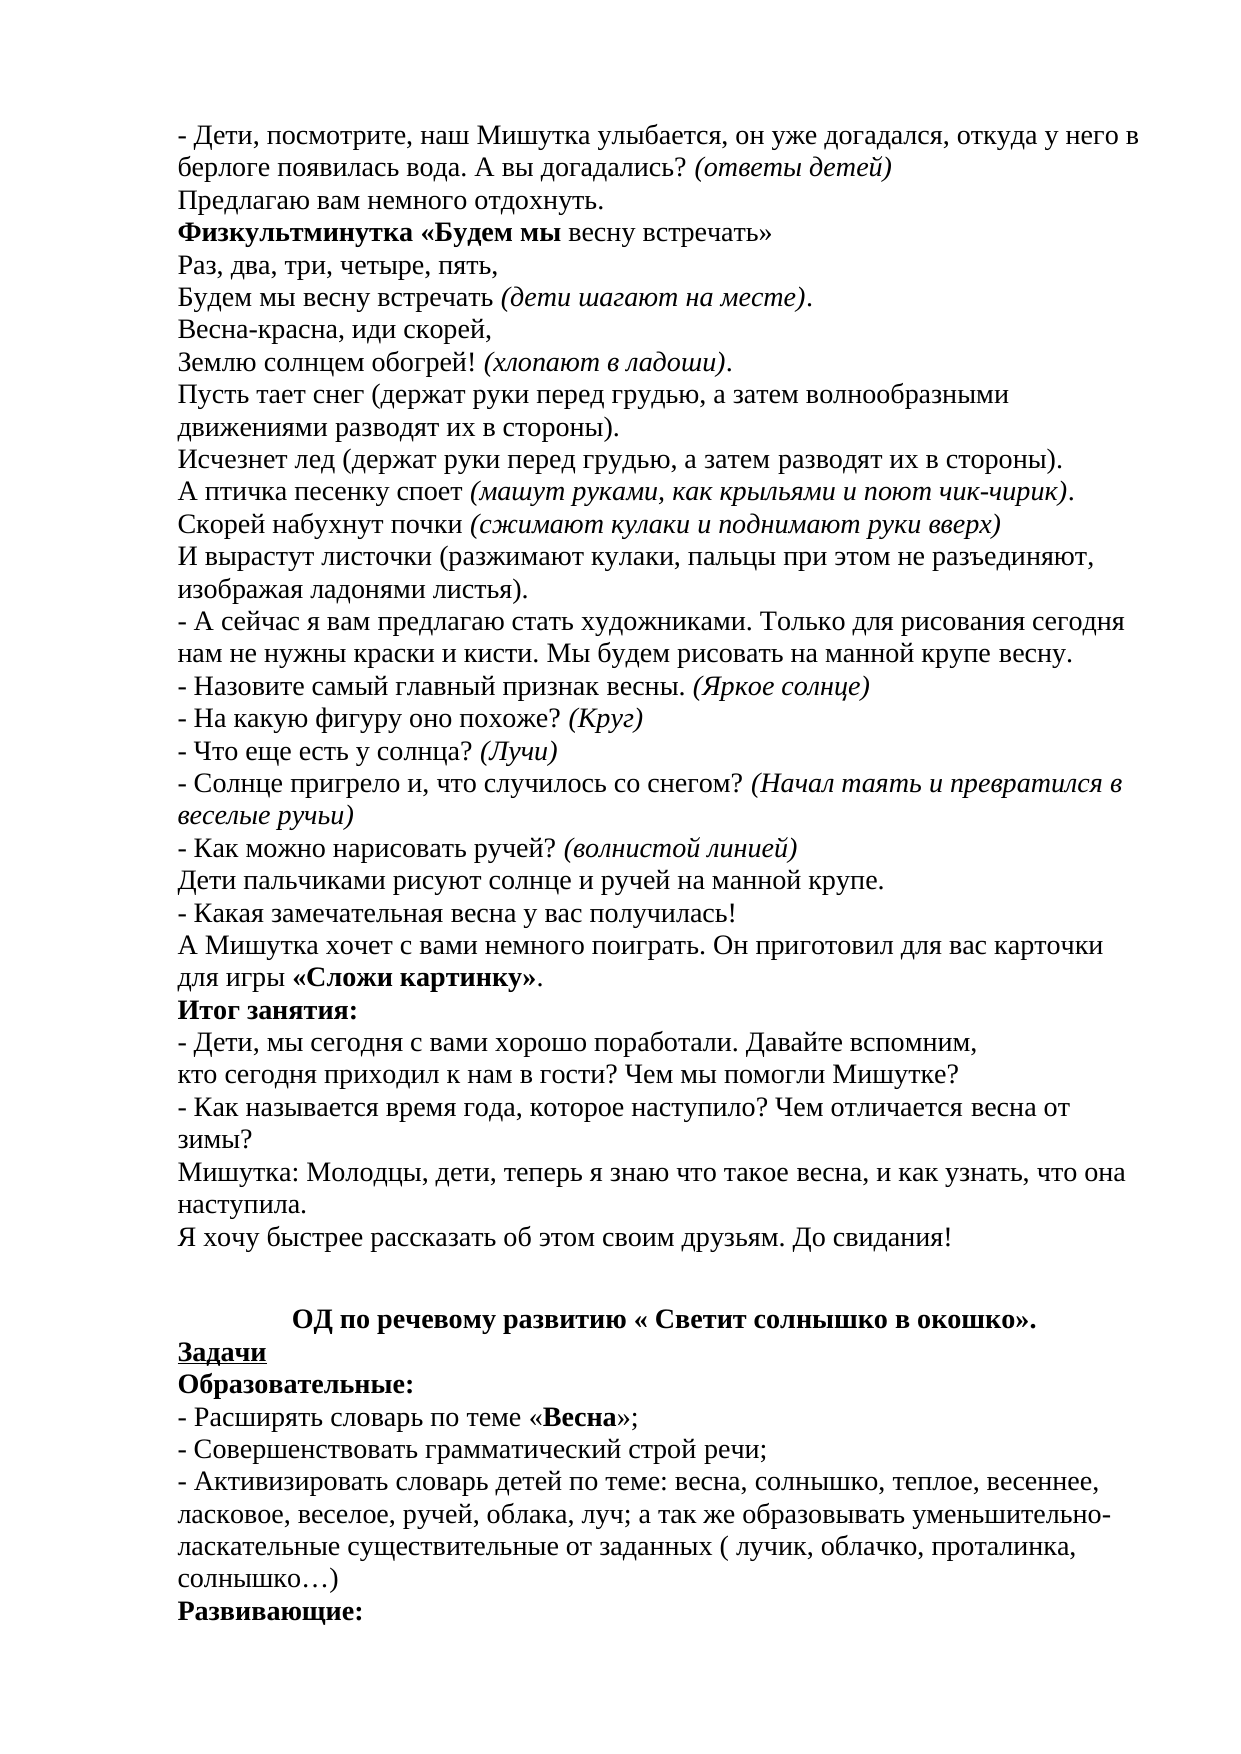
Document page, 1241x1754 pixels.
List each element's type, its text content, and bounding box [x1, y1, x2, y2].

text Итог занятия: [177, 993, 1152, 1025]
text Раз, два, три, четыре, пять, [177, 248, 1152, 280]
text - Какая замечательная весна у вас получилась! [177, 896, 1152, 928]
text Образовательные: [177, 1367, 1152, 1399]
text Предлагаю вам немного отдохнуть. [177, 183, 1152, 215]
text И вырастут листочки (разжимают кулаки, пальцы при этом не разъединяют, изображая ладонями листья). [177, 539, 1152, 604]
text Задачи [177, 1335, 1152, 1367]
text - Как называется время года, которое наступило? Чем отличается весна от зимы? [177, 1090, 1152, 1155]
text - Дети, посмотрите, наш Мишутка улыбается, он уже догадался, откуда у него в берлоге появилась вода. А вы догадались? (ответы детей) [177, 118, 1152, 183]
text - А сейчас я вам предлагаю стать художниками. Только для рисования сегодня нам не нужны краски и кисти. Мы будем рисовать на манной крупе весну. [177, 604, 1152, 669]
text А птичка песенку споет (машут руками, как крыльями и поют чик-чирик). [177, 474, 1152, 507]
text Развивающие: [177, 1594, 1152, 1626]
text - На какую фигуру оно похоже? (Круг) [177, 701, 1152, 734]
text Дети пальчиками рисуют солнце и ручей на манной крупе. [177, 863, 1152, 896]
text Землю солнцем обогрей! (хлопают в ладоши). [177, 345, 1152, 377]
text Мишутка: Молодцы, дети, теперь я знаю что такое весна, и как узнать, что она наступила. [177, 1155, 1152, 1219]
text - Что еще есть у солнца? (Лучи) [177, 734, 1152, 766]
text - Солнце пригрело и, что случилось со снегом? (Начал таять и превратился в веселые ручьи) [177, 766, 1152, 831]
text Физкультминутка «Будем мы весну встречать» [177, 215, 1152, 248]
text - Дети, мы сегодня с вами хорошо поработали. Давайте вспомним, [177, 1025, 1152, 1058]
text - Как можно нарисовать ручей? (волнистой линией) [177, 831, 1152, 863]
text Весна-красна, иди скорей, [177, 312, 1152, 345]
text Скорей набухнут почки (сжимают кулаки и поднимают руки вверх) [177, 507, 1152, 539]
text кто сегодня приходил к нам в гости? Чем мы помогли Мишутке? [177, 1058, 1152, 1090]
text - Активизировать словарь детей по теме: весна, солнышко, теплое, весеннее, ласковое, веселое, ручей, облака, луч; а так же образовывать уменьшительно-ласкательные существительные от заданных ( лучик, облачко, проталинка, солнышко…) [177, 1464, 1152, 1594]
text ОД по речевому развитию « Светит солнышко в окошко». [177, 1302, 1152, 1335]
text Будем мы весну встречать (дети шагают на месте). [177, 280, 1152, 312]
text А Мишутка хочет с вами немного поиграть. Он приготовил для вас карточки для игры «Сложи картинку». [177, 928, 1152, 993]
text Исчезнет лед (держат руки перед грудью, а затем разводят их в стороны). [177, 442, 1152, 474]
text - Назовите самый главный признак весны. (Яркое солнце) [177, 669, 1152, 701]
text - Совершенствовать грамматический строй речи; [177, 1432, 1152, 1464]
text Пусть тает снег (держат руки перед грудью, а затем волнообразными движениями разводят их в стороны). [177, 377, 1152, 442]
text - Расширять словарь по теме «Весна»; [177, 1399, 1152, 1432]
text Я хочу быстрее рассказать об этом своим друзьям. До свидания! [177, 1219, 1152, 1252]
